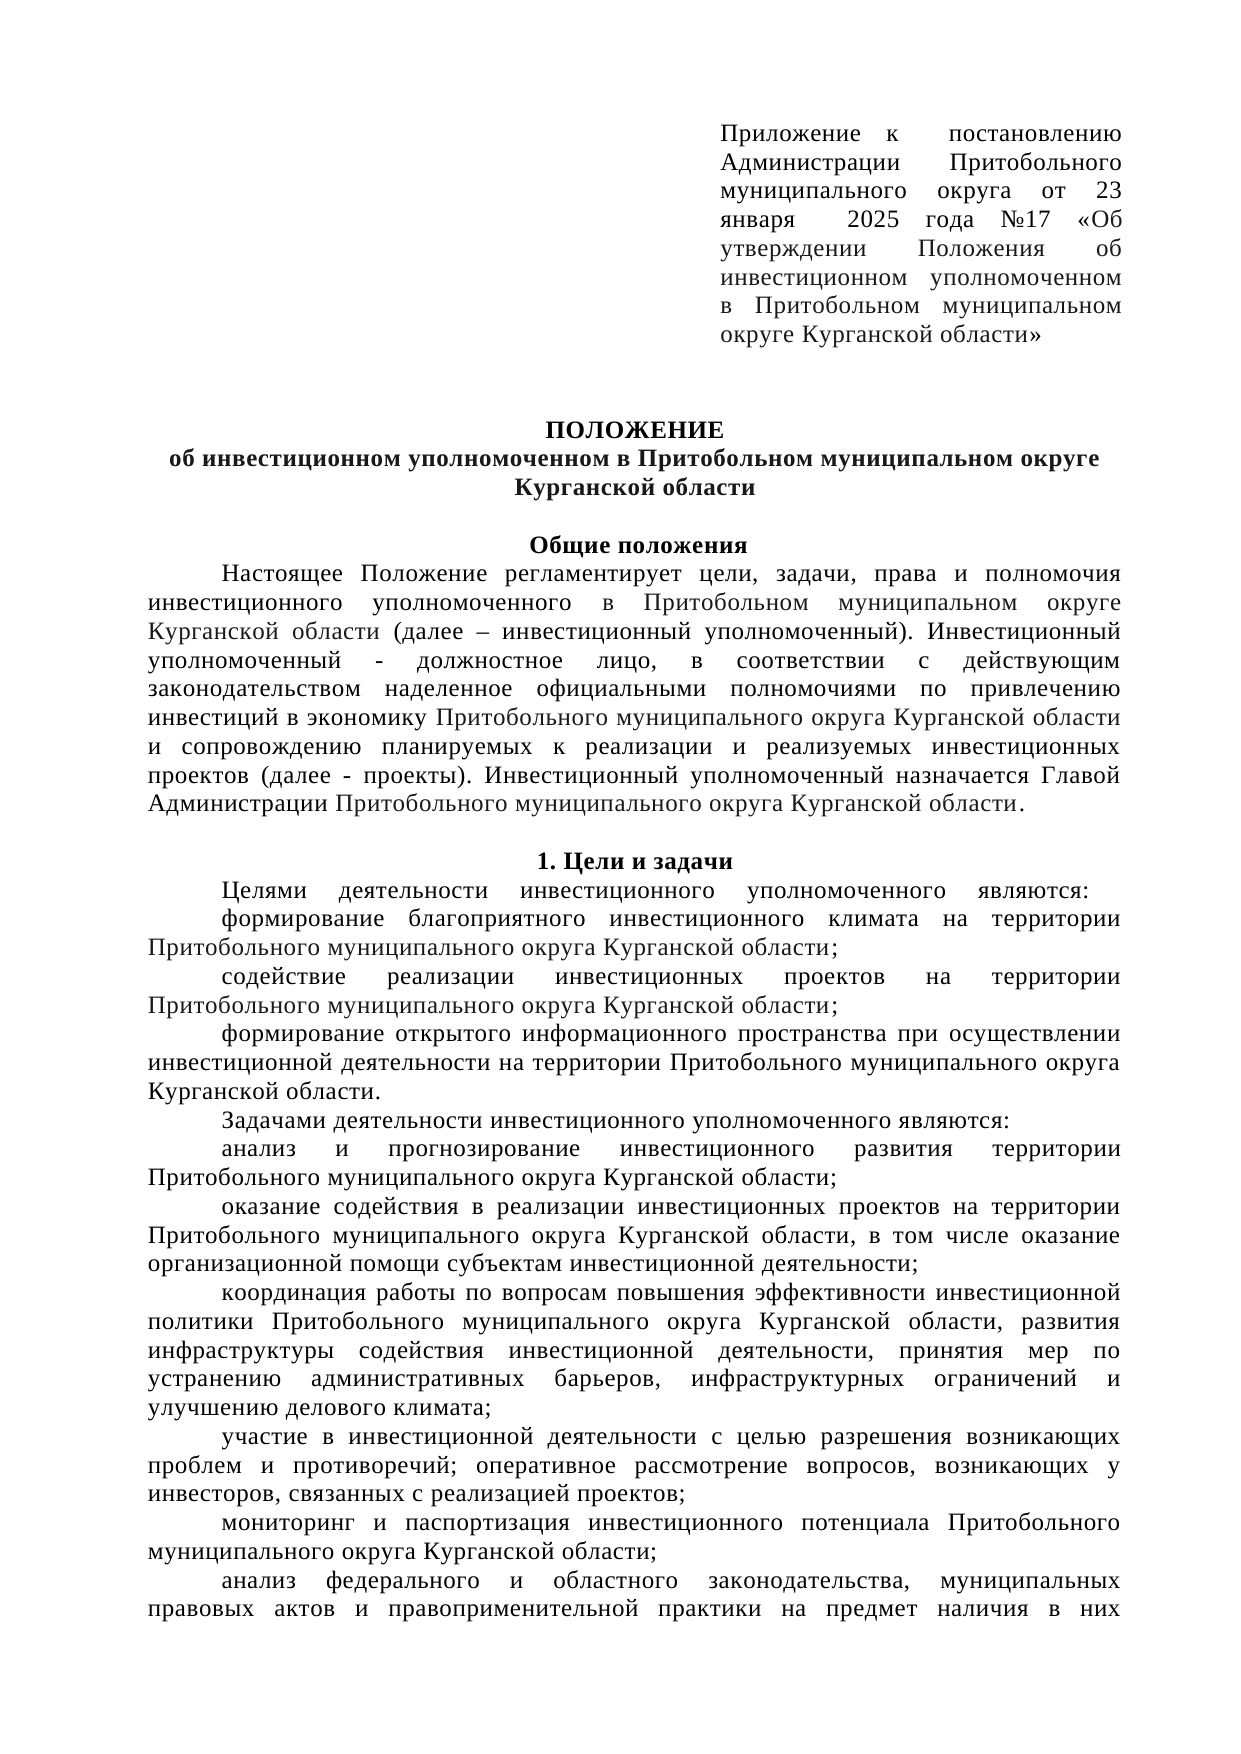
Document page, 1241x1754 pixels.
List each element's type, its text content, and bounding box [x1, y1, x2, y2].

text об инвестиционном уполномоченном в Притобольном муниципальном округе Курганской области [148, 443, 1122, 501]
text Настоящее Положение регламентирует цели, задачи, права и полномочия инвестиционного уполномоченного в Притобольном муниципальном округе Курганской области (далее – инвестиционный уполномоченный). Инвестиционный уполномоченный - должностное лицо, в соответствии с действующим законодательством наделенное официальными полномочиями по привлечению инвестиций в экономику Притобольного муниципального округа Курганской области и сопровождению планируемых к реализации и реализуемых инвестиционных проектов (далее - проекты). Инвестиционный уполномоченный назначается Главой Администрации Притобольного муниципального округа Курганской области. [148, 558, 1122, 817]
text оказание содействия в реализации инвестиционных проектов на территории Притобольного муниципального округа Курганской области, в том числе оказание организационной помощи субъектам инвестиционной деятельности; [148, 1191, 1122, 1277]
text Задачами деятельности инвестиционного уполномоченного являются: [148, 1105, 1122, 1133]
text формирование открытого информационного пространства при осуществлении инвестиционной деятельности на территории Притобольного муниципального округа Курганской области. [148, 1018, 1122, 1105]
text Общие положения [148, 530, 1122, 558]
text координация работы по вопросам повышения эффективности инвестиционной политики Притобольного муниципального округа Курганской области, развития инфраструктуры содействия инвестиционной деятельности, принятия мер по устранению административных барьеров, инфраструктурных ограничений и улучшению делового климата; [148, 1277, 1122, 1421]
table_header Приложение к постановлению Администрации Притобольного муниципального округа от 23 января 2025 года №17 «Об утверждении Положения об инвестиционном уполномоченном в Притобольном муниципальном округе Курганской области» [709, 118, 1133, 348]
text ПОЛОЖЕНИЕ [148, 415, 1122, 443]
text мониторинг и паспортизация инвестиционного потенциала Притобольного муниципального округа Курганской области; [148, 1507, 1122, 1565]
text участие в инвестиционной деятельности с целью разрешения возникающих проблем и противоречий; оперативное рассмотрение вопросов, возникающих у инвесторов, связанных с реализацией проектов; [148, 1421, 1122, 1507]
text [148, 1565, 1122, 1622]
text 1. Цели и задачи [148, 846, 1122, 875]
text анализ и прогнозирование инвестиционного развития территории Притобольного муниципального округа Курганской области; [148, 1133, 1122, 1191]
text Целями деятельности инвестиционного уполномоченного являются: формирование благоприятного инвестиционного климата на территории Притобольного муниципального округа Курганской области; [148, 875, 1122, 961]
text содействие реализации инвестиционных проектов на территории Притобольного муниципального округа Курганской области; [148, 961, 1122, 1018]
